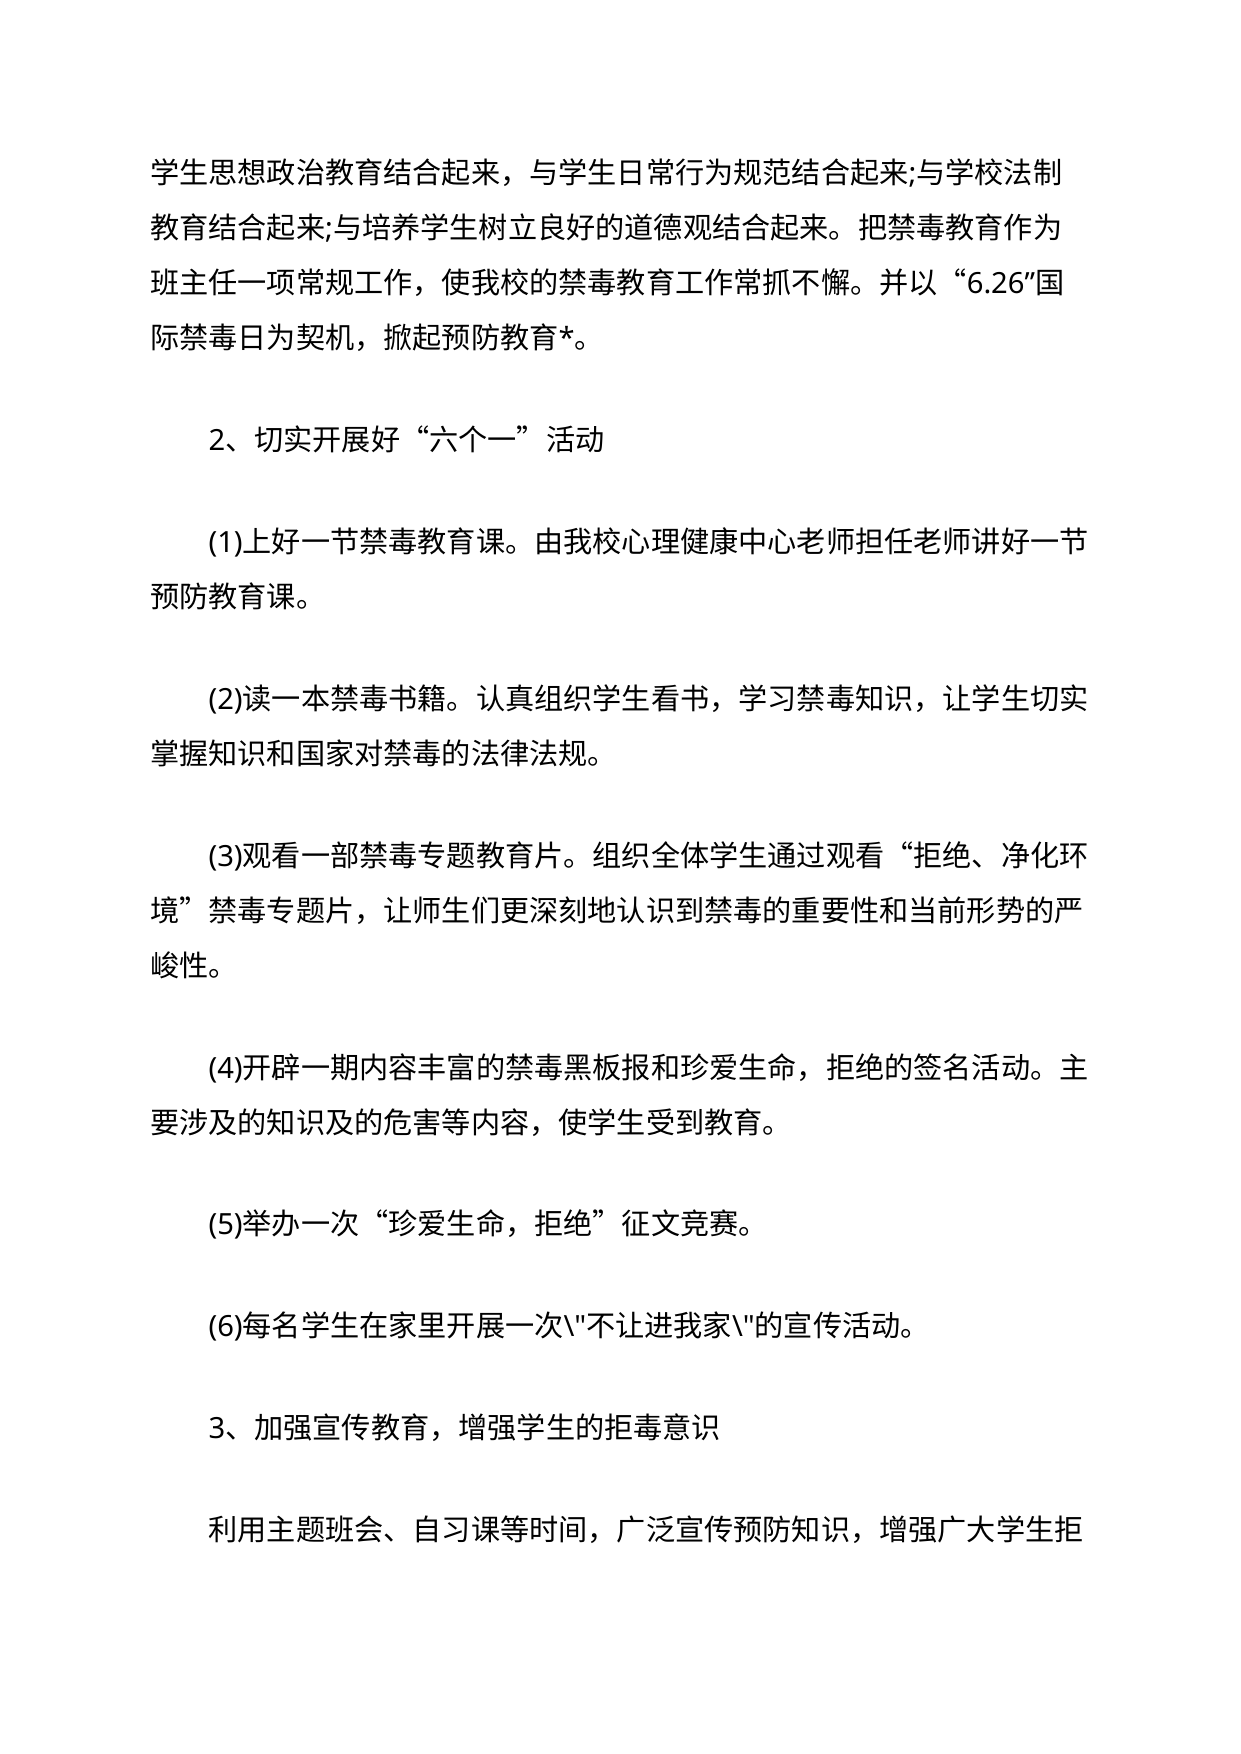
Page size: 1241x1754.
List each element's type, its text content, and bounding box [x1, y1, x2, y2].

text (6)每名学生在家里开展一次\"不让进我家\"的宣传活动。 [150, 1303, 1090, 1345]
text 3、加强宣传教育，增强学生的拒毒意识 [150, 1405, 1090, 1447]
text 2、切实开展好“六个一”活动 [150, 417, 1090, 459]
text (1)上好一节禁毒教育课。由我校心理健康中心老师担任老师讲好一节预防教育课。 [150, 519, 1090, 616]
text (2)读一本禁毒书籍。认真组织学生看书，学习禁毒知识，让学生切实掌握知识和国家对禁毒的法律法规。 [150, 676, 1090, 773]
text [150, 1507, 1090, 1549]
text (3)观看一部禁毒专题教育片。组织全体学生通过观看“拒绝、净化环境”禁毒专题片，让师生们更深刻地认识到禁毒的重要性和当前形势的严峻性。 [150, 832, 1090, 985]
text (5)举办一次“珍爱生命，拒绝”征文竞赛。 [150, 1201, 1090, 1243]
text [150, 150, 1090, 357]
text (4)开辟一期内容丰富的禁毒黑板报和珍爱生命，拒绝的签名活动。主要涉及的知识及的危害等内容，使学生受到教育。 [150, 1044, 1090, 1141]
